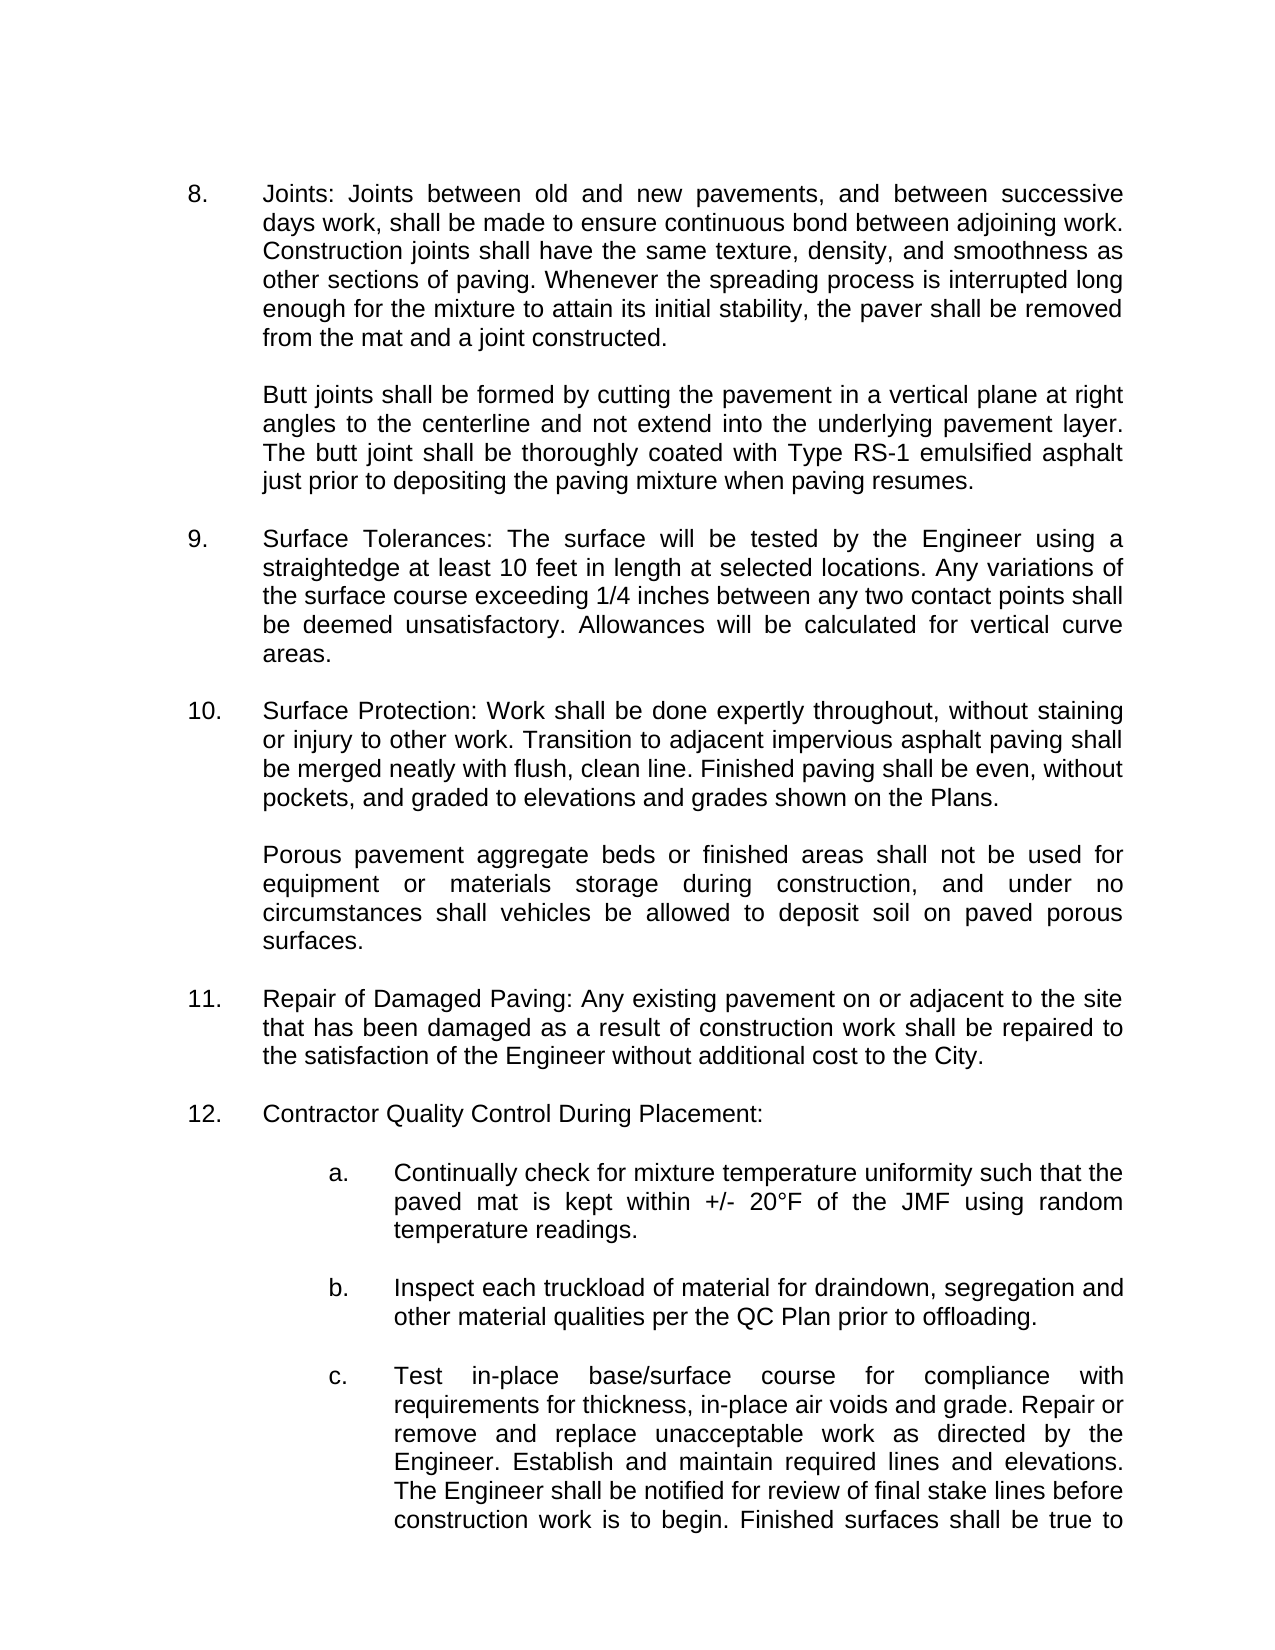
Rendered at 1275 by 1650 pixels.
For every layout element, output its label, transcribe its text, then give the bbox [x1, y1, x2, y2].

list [328, 1361, 1125, 1533]
list Continually check for mixture temperature uniformity such that the paved mat is kept within +/- 20°F of the JMF using random temperature readings. [328, 1158, 1125, 1244]
list Contractor Quality Control During Placement: [187, 1099, 1125, 1127]
text Butt joints shall be formed by cutting the pavement in a vertical plane at right angles to the centerline and not extend into the underlying pavement layer. The butt joint shall be thoroughly coated with Type RS-1 emulsified asphalt just prior to depositing the paving mixture when paving resumes. [262, 380, 1125, 495]
list Repair of Damaged Paving: Any existing pavement on or adjacent to the site that has been damaged as a result of construction work shall be repaired to the satisfaction of the Engineer without additional cost to the City. [187, 984, 1125, 1070]
list Joints: Joints between old and new pavements, and between successive days work, shall be made to ensure continuous bond between adjoining work. Construction joints shall have the same texture, density, and smoothness as other sections of paving. Whenever the spreading process is interrupted long enough for the mixture to attain its initial stability, the paver shall be removed from the mat and a joint constructed. [187, 179, 1125, 351]
list Surface Protection: Work shall be done expertly throughout, without staining or injury to other work. Transition to adjacent impervious asphalt paving shall be merged neatly with flush, clean line. Finished paving shall be even, without pockets, and graded to elevations and grades shown on the Plans. [187, 696, 1125, 811]
list Surface Tolerances: The surface will be tested by the Engineer using a straightedge at least 10 feet in length at selected locations. Any variations of the surface course exceeding 1/4 inches between any two contact points shall be deemed unsatisfactory. Allowances will be calculated for vertical curve areas. [187, 524, 1125, 667]
list Inspect each truckload of material for draindown, segregation and other material qualities per the QC Plan prior to offloading. [328, 1273, 1125, 1331]
text Porous pavement aggregate beds or finished areas shall not be used for equipment or materials storage during construction, and under no circumstances shall vehicles be allowed to deposit soil on paved porous surfaces. [262, 840, 1125, 955]
